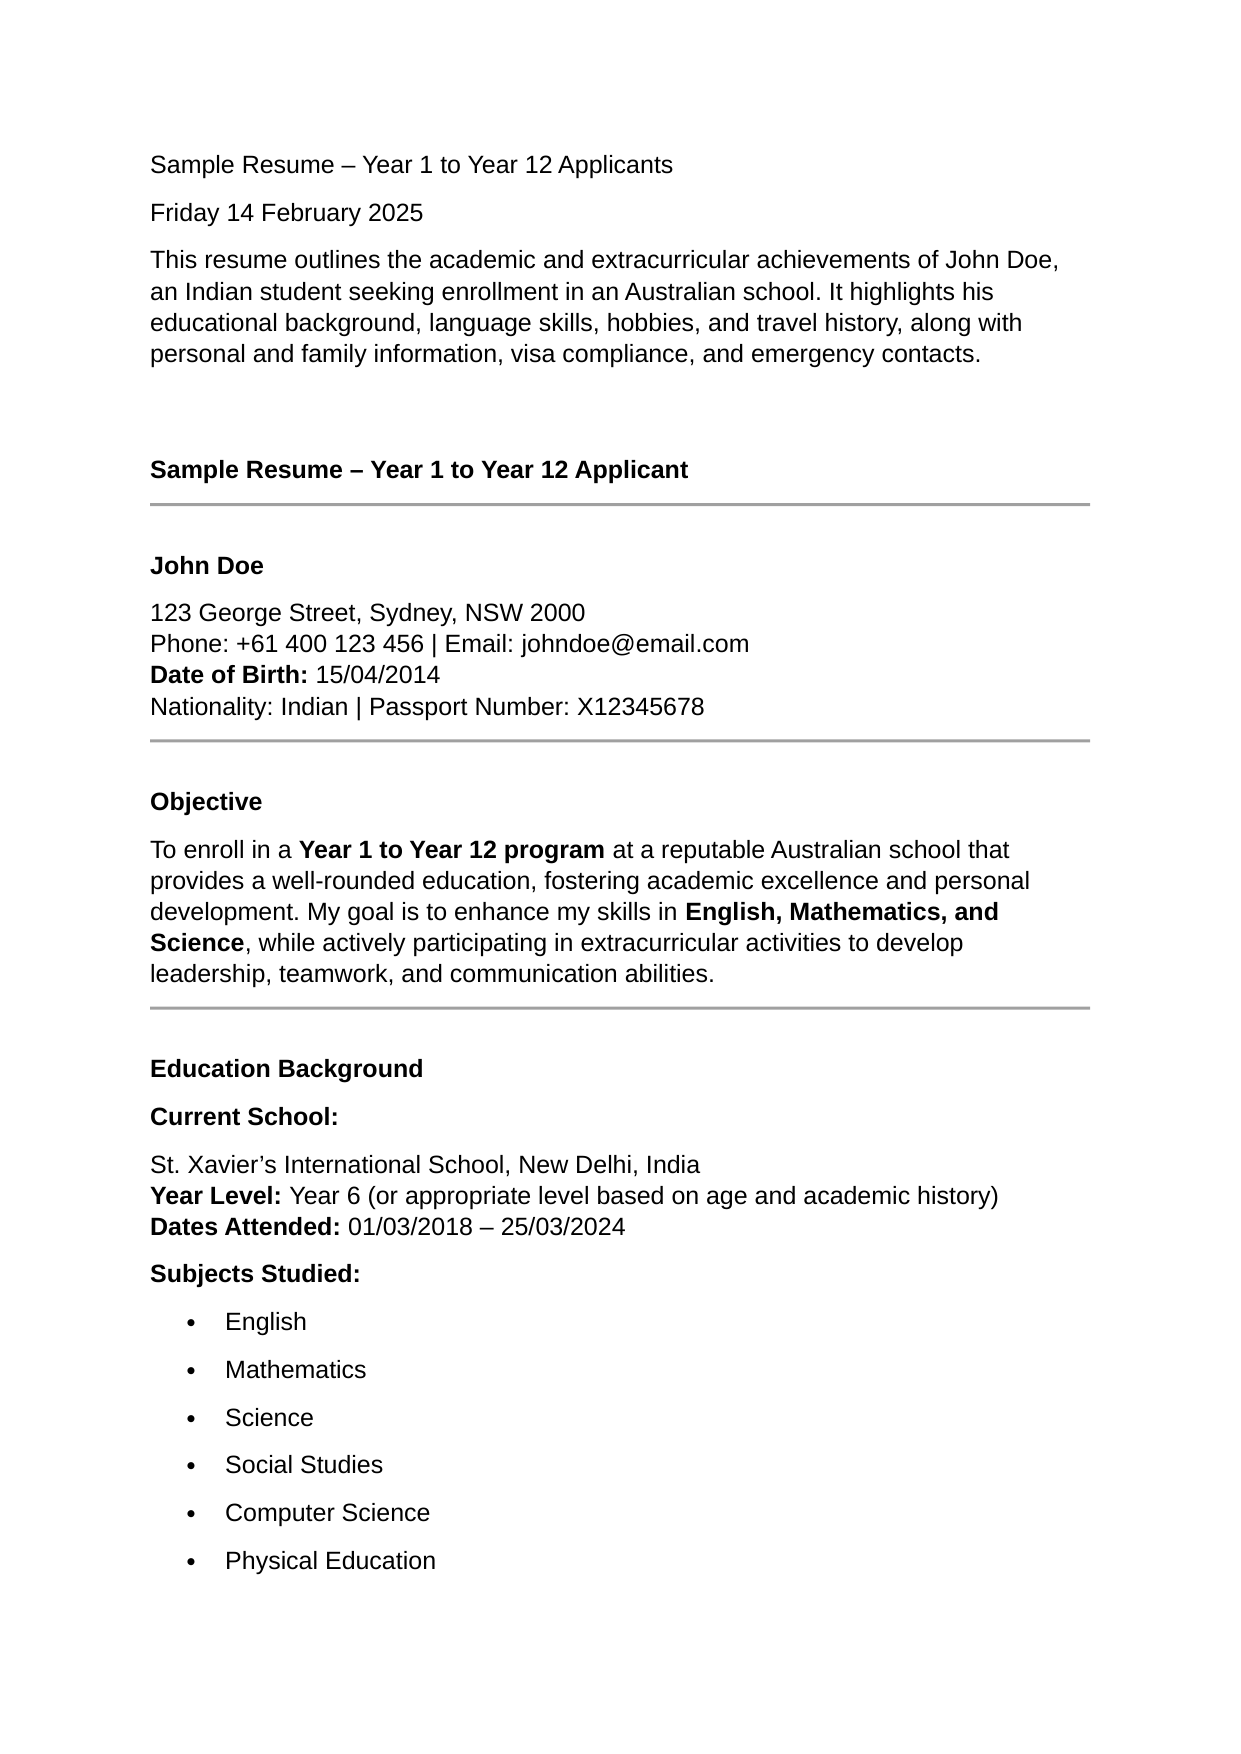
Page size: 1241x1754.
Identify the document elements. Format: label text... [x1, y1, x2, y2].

list English [187, 1307, 1090, 1336]
text John Doe [150, 551, 1090, 579]
list Computer Science [187, 1498, 1090, 1527]
text Subjects Studied: [150, 1259, 1090, 1288]
text 123 George Street, Sydney, NSW 2000 Phone: +61 400 123 456 | Email: johndoe@email.com Date of Birth: 15/04/2014 Nationality: Indian | Passport Number: X12345678 [150, 598, 1090, 720]
text Sample Resume – Year 1 to Year 12 Applicants [150, 150, 1090, 179]
text St. Xavier’s International School, New Delhi, India Year Level: Year 6 (or appropriate level based on age and academic history) Dates Attended: 01/03/2018 – 25/03/2024 [150, 1150, 1090, 1241]
text Sample Resume – Year 1 to Year 12 Applicant [150, 455, 1090, 484]
text Current School: [150, 1102, 1090, 1131]
text This resume outlines the academic and extracurricular achievements of John Doe, an Indian student seeking enrollment in an Australian school. It highlights his educational background, language skills, hobbies, and travel history, along with personal and family information, visa compliance, and emergency contacts. [150, 245, 1090, 367]
text To enroll in a Year 1 to Year 12 program at a reputable Australian school that provides a well-rounded education, fostering academic excellence and personal development. My goal is to enhance my skills in English, Mathematics, and Science, while actively participating in extracurricular activities to develop leadership, teamwork, and communication abilities. [150, 835, 1090, 988]
text Objective [150, 787, 1090, 816]
text Education Background [150, 1054, 1090, 1083]
list Mathematics [187, 1355, 1090, 1384]
list Physical Education [187, 1546, 1090, 1574]
list Social Studies [187, 1450, 1090, 1479]
text Friday 14 February 2025 [150, 198, 1090, 226]
list Science [187, 1403, 1090, 1431]
